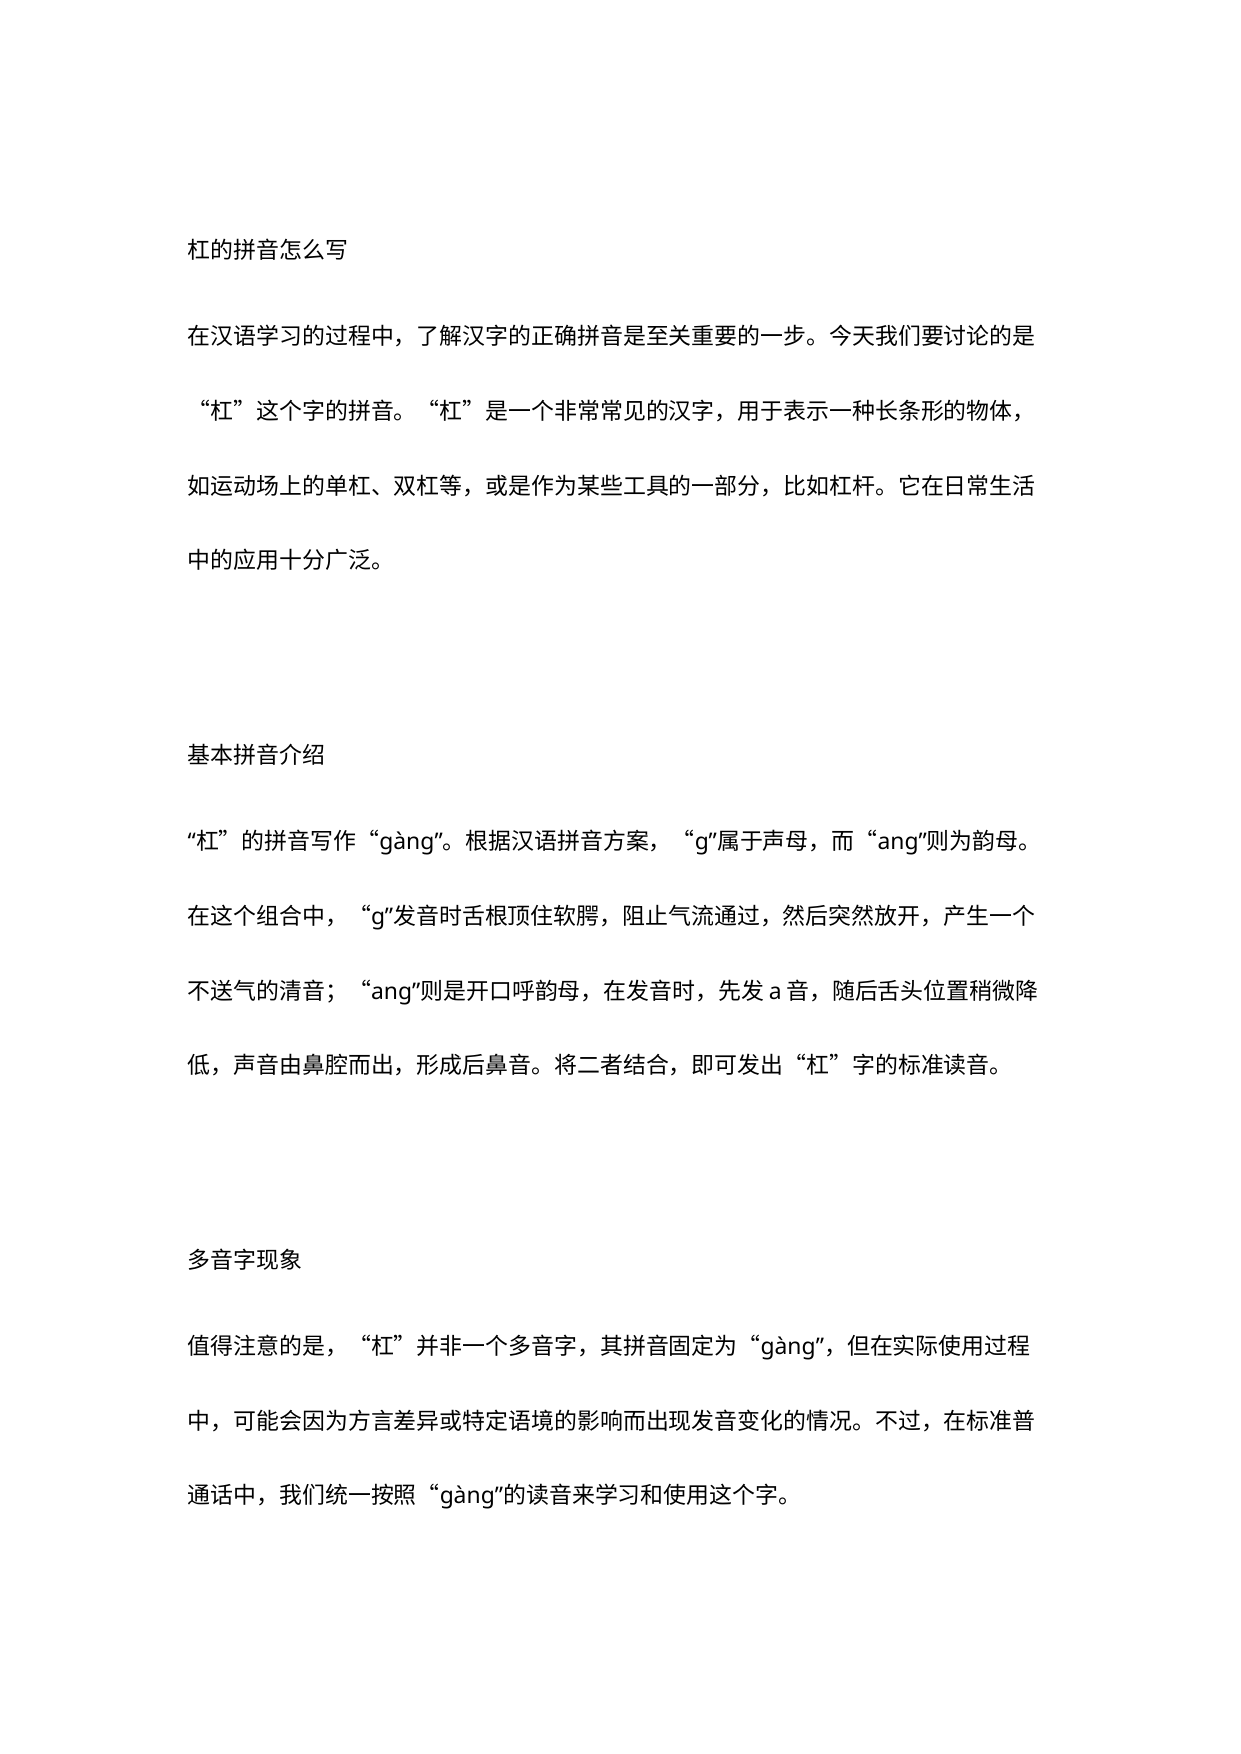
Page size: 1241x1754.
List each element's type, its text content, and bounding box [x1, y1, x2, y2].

text “杠”的拼音写作“gàng”。根据汉语拼音方案，“g”属于声母，而“ang”则为韵母。在这个组合中，“g”发音时舌根顶住软腭，阻止气流通过，然后突然放开，产生一个不送气的清音；“ang”则是开口呼韵母，在发音时，先发a音，随后舌头位置稍微降低，声音由鼻腔而出，形成后鼻音。将二者结合，即可发出“杠”字的标准读音。 [187, 807, 1053, 1096]
text 基本拼音介绍 [187, 721, 1053, 786]
text 值得注意的是，“杠”并非一个多音字，其拼音固定为“gàng”，但在实际使用过程中，可能会因为方言差异或特定语境的影响而出现发音变化的情况。不过，在标准普通话中，我们统一按照“gàng”的读音来学习和使用这个字。 [187, 1312, 1053, 1527]
text 多音字现象 [187, 1226, 1053, 1291]
text 在汉语学习的过程中，了解汉字的正确拼音是至关重要的一步。今天我们要讨论的是“杠”这个字的拼音。“杠”是一个非常常见的汉字，用于表示一种长条形的物体，如运动场上的单杠、双杠等，或是作为某些工具的一部分，比如杠杆。它在日常生活中的应用十分广泛。 [187, 302, 1053, 591]
text 杠的拼音怎么写 [187, 216, 1053, 281]
